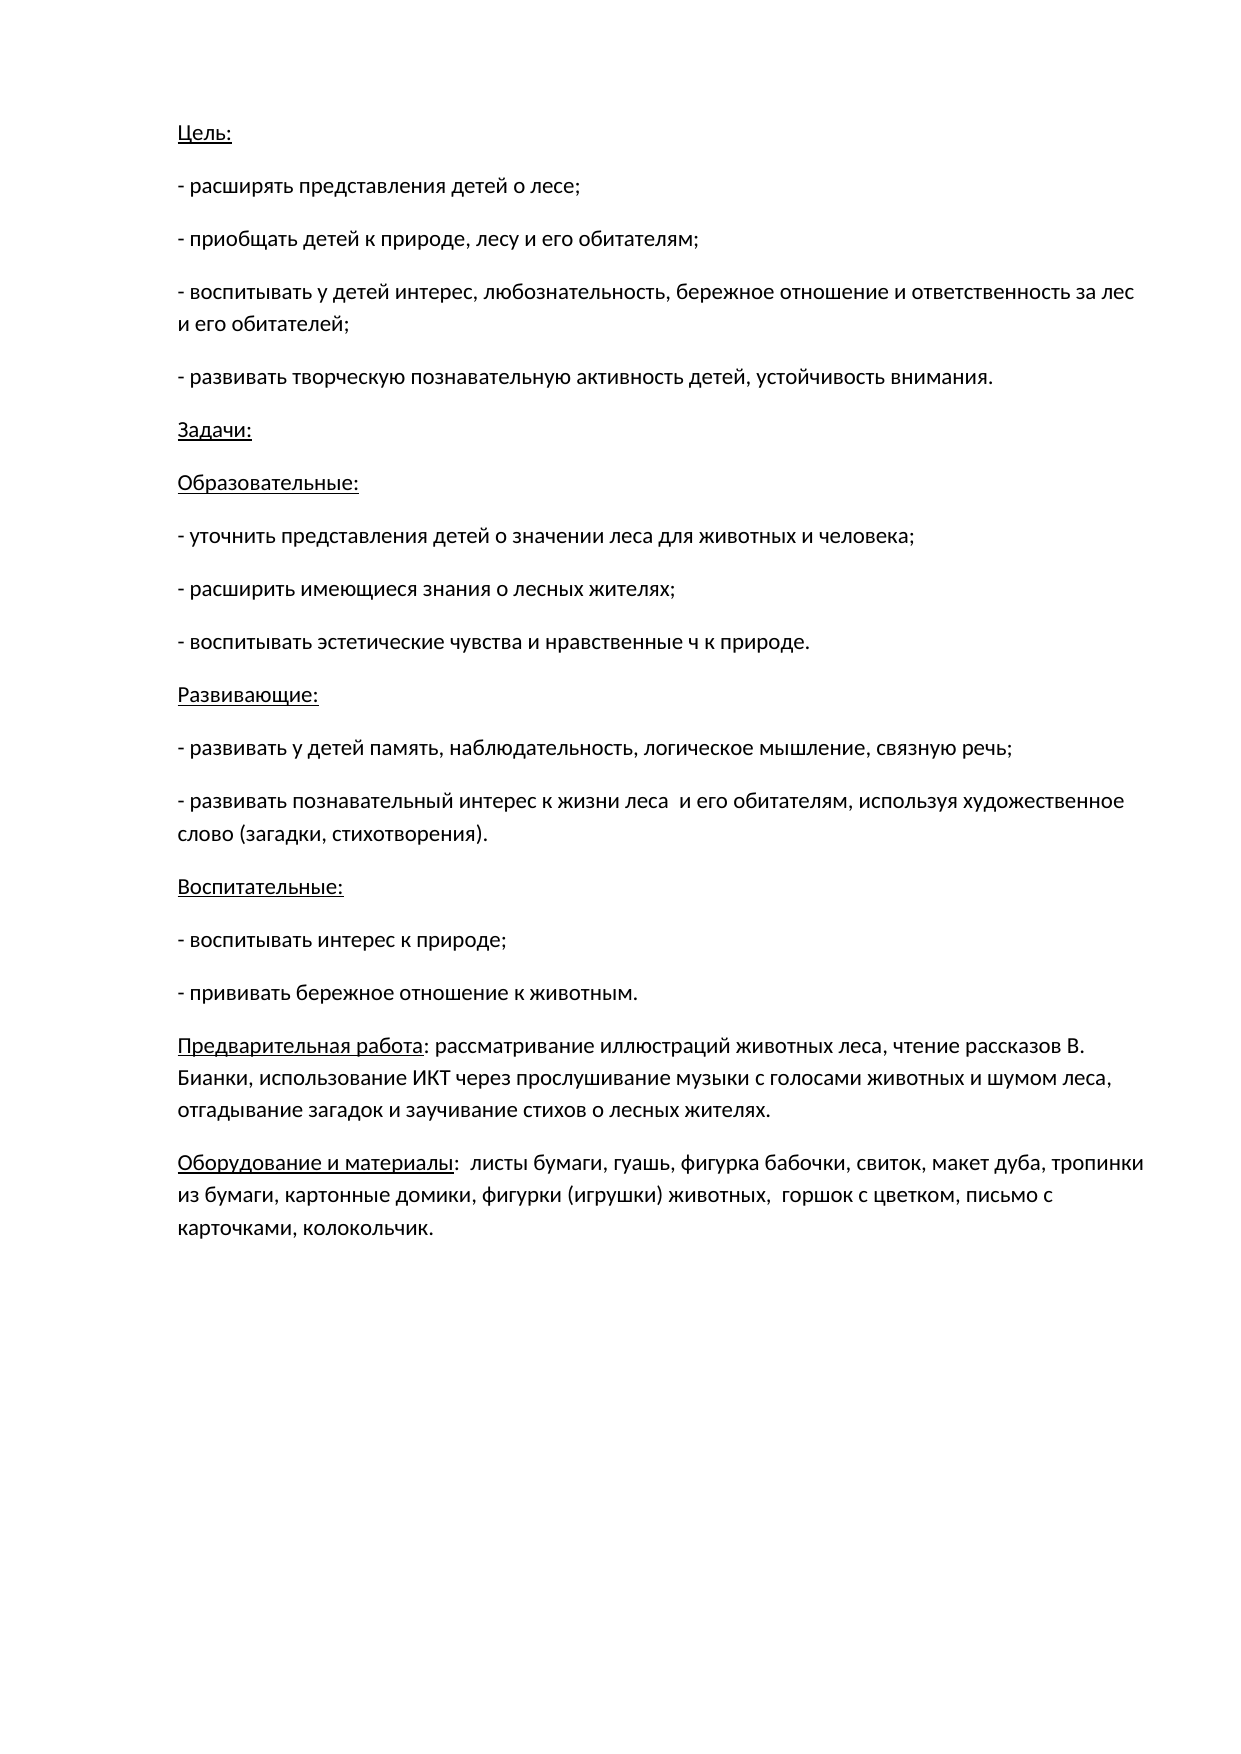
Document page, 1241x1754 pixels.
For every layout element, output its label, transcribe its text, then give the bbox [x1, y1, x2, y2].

text Оборудование и материалы: листы бумаги, гуашь, фигурка бабочки, свиток, макет дуба, тропинки из бумаги, картонные домики, фигурки (игрушки) животных, горшок с цветком, письмо с карточками, колокольчик. [177, 1148, 1152, 1241]
text Развивающие: [177, 681, 1152, 708]
text - уточнить представления детей о значении леса для животных и человека; [177, 521, 1152, 549]
text - развивать познавательный интерес к жизни леса и его обитателям, используя художественное слово (загадки, стихотворения). [177, 787, 1152, 847]
text Задачи: [177, 415, 1152, 443]
text - развивать творческую познавательную активность детей, устойчивость внимания. [177, 362, 1152, 390]
text - прививать бережное отношение к животным. [177, 978, 1152, 1006]
text Воспитательные: [177, 872, 1152, 900]
text - воспитывать у детей интерес, любознательность, бережное отношение и ответственность за лес и его обитателей; [177, 277, 1152, 337]
text - расширить имеющиеся знания о лесных жителях; [177, 574, 1152, 602]
text Предварительная работа: рассматривание иллюстраций животных леса, чтение рассказов В. Бианки, использование ИКТ через прослушивание музыки с голосами животных и шумом леса, отгадывание загадок и заучивание стихов о лесных жителях. [177, 1031, 1152, 1123]
text - расширять представления детей о лесе; [177, 171, 1152, 199]
text - развивать у детей память, наблюдательность, логическое мышление, связную речь; [177, 733, 1152, 762]
text - воспитывать эстетические чувства и нравственные ч к природе. [177, 627, 1152, 656]
text - приобщать детей к природе, лесу и его обитателям; [177, 224, 1152, 252]
text - воспитывать интерес к природе; [177, 925, 1152, 953]
text Образовательные: [177, 468, 1152, 496]
text Цель: [177, 118, 1152, 146]
